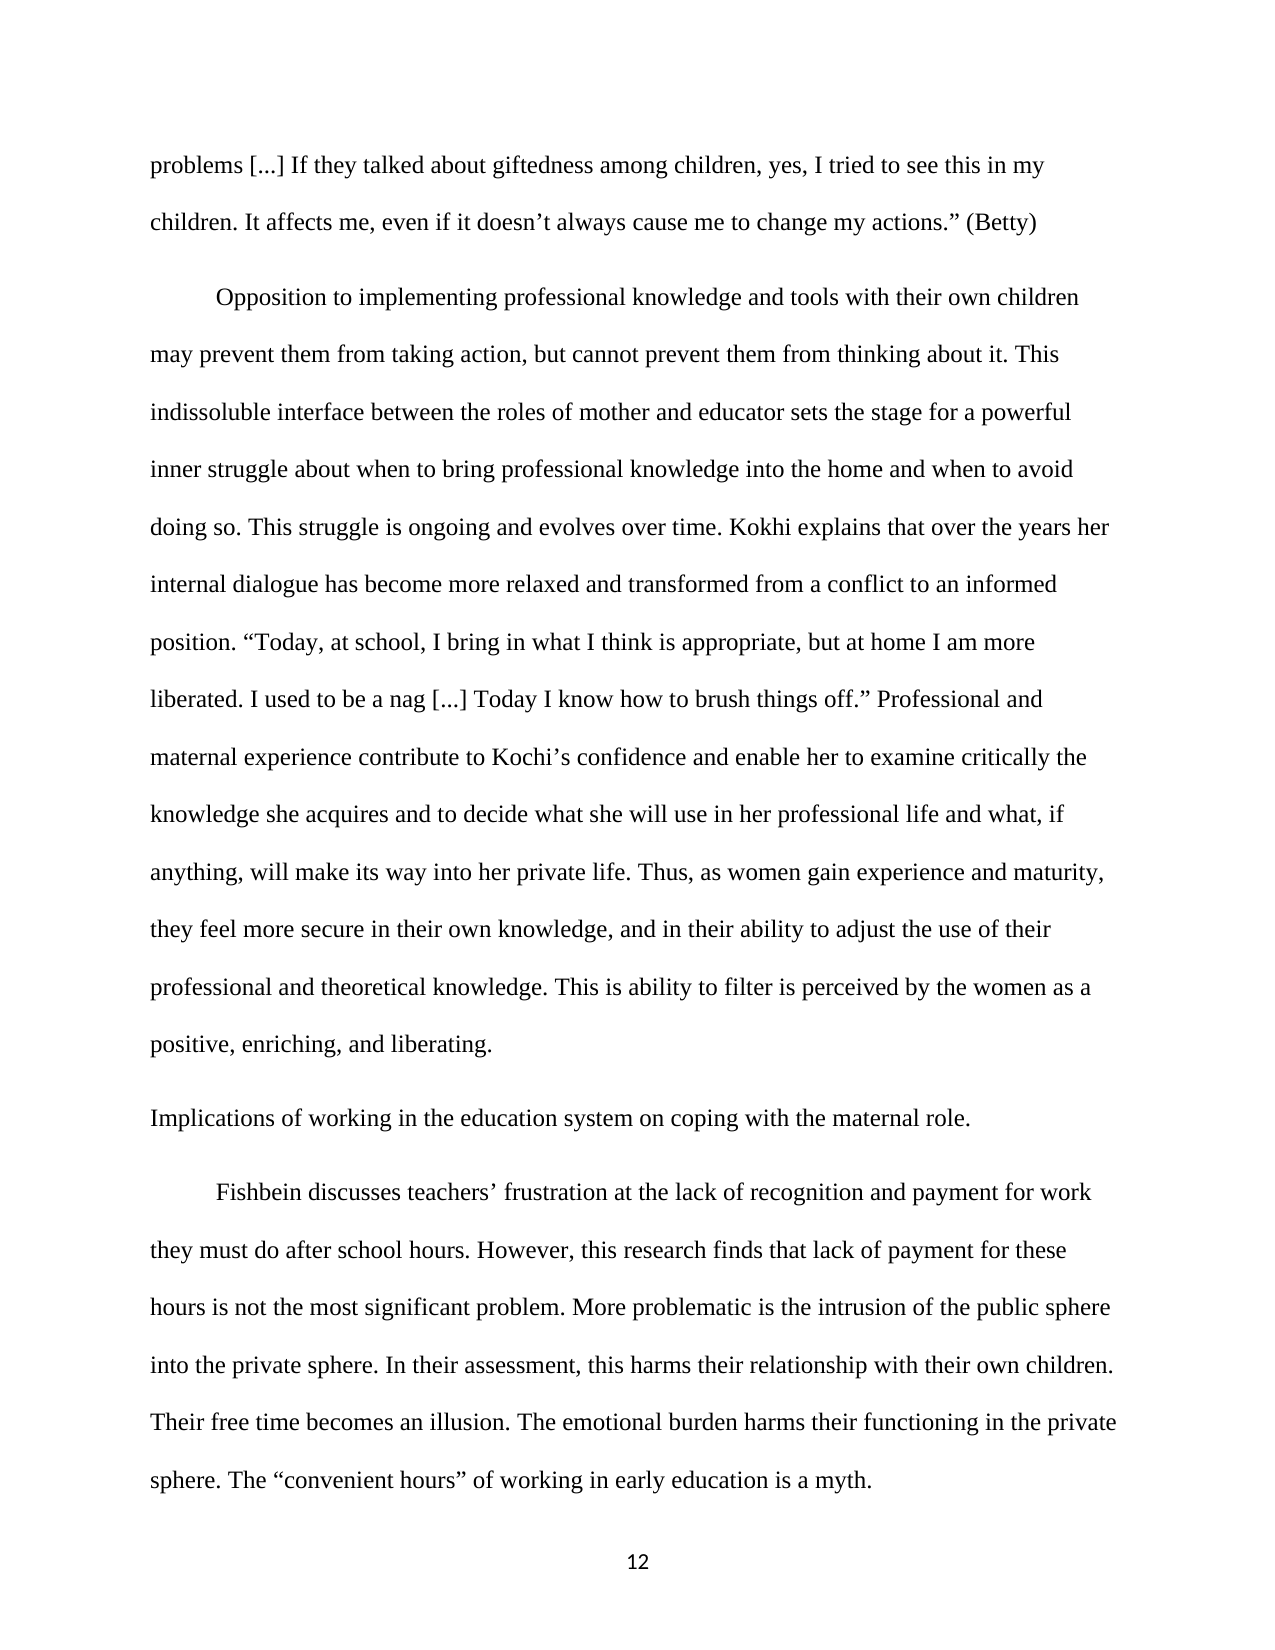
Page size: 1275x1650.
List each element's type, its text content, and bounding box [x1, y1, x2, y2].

text Fishbein discusses teachers’ frustration at the lack of recognition and payment for work they must do after school hours. However, this research finds that lack of payment for these hours is not the most significant problem. More problematic is the intrusion of the public sphere into the private sphere. In their assessment, this harms their relationship with their own children. Their free time becomes an illusion. The emotional burden harms their functioning in the private sphere. The “convenient hours” of working in early education is a myth. [150, 1177, 1125, 1494]
text Opposition to implementing professional knowledge and tools with their own children may prevent them from taking action, but cannot prevent them from thinking about it. This indissoluble interface between the roles of mother and educator sets the stage for a powerful inner struggle about when to bring professional knowledge into the home and when to avoid doing so. This struggle is ongoing and evolves over time. Kokhi explains that over the years her internal dialogue has become more relaxed and transformed from a conflict to an informed position. “Today, at school, I bring in what I think is appropriate, but at home I am more liberated. I used to be a nag [...] Today I know how to brush things off.” Professional and maternal experience contribute to Kochi’s confidence and enable her to examine critically the knowledge she acquires and to decide what she will use in her professional life and what, if anything, will make its way into her private life. Thus, as women gain experience and maturity, they feel more secure in their own knowledge, and in their ability to adjust the use of their professional and theoretical knowledge. This is ability to filter is perceived by the women as a positive, enriching, and liberating. [150, 282, 1125, 1058]
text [150, 150, 1125, 236]
text Implications of working in the education system on coping with the maternal role. [150, 1103, 1125, 1132]
